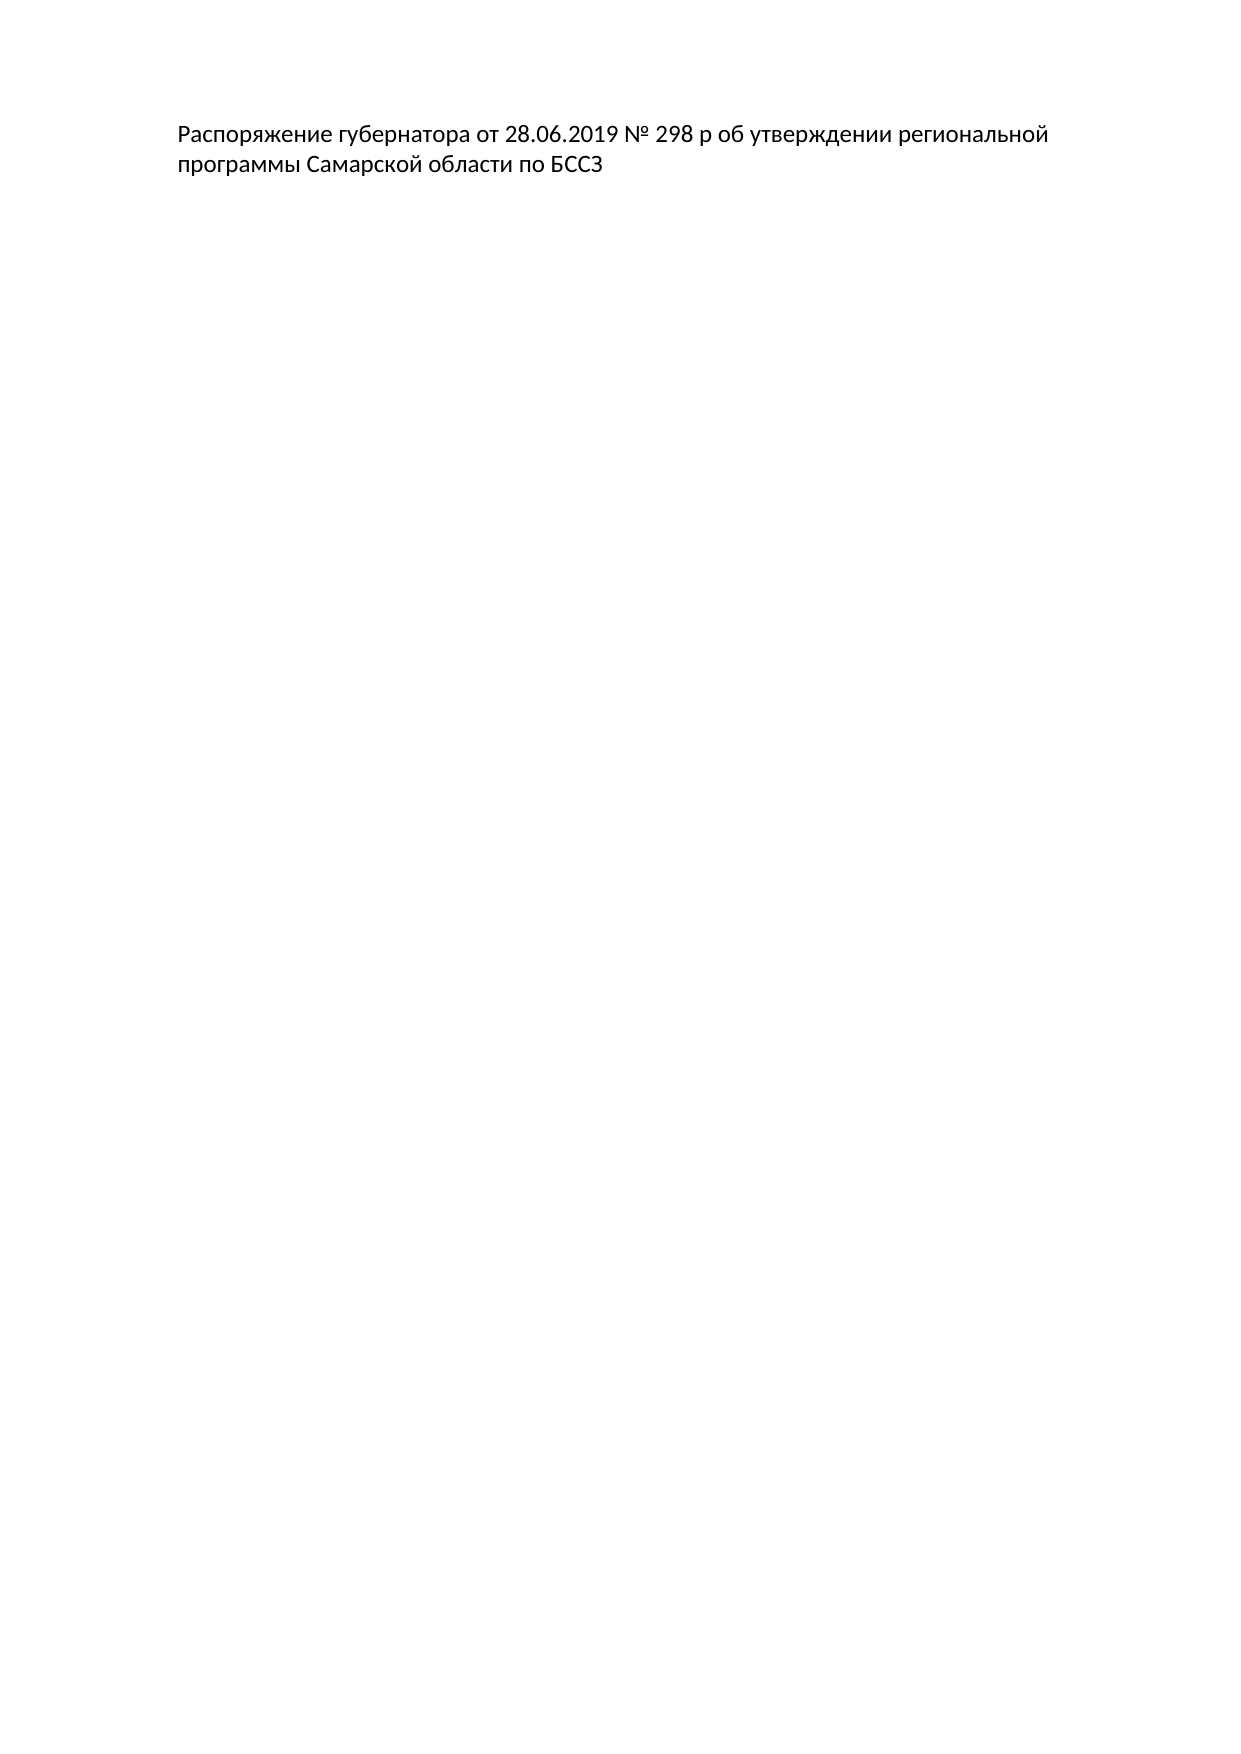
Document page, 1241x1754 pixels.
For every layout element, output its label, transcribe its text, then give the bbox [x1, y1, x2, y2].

text Распоряжение губернатора от 28.06.2019 № 298 р об утверждении региональной программы Самарской области по БССЗ [177, 118, 1152, 179]
